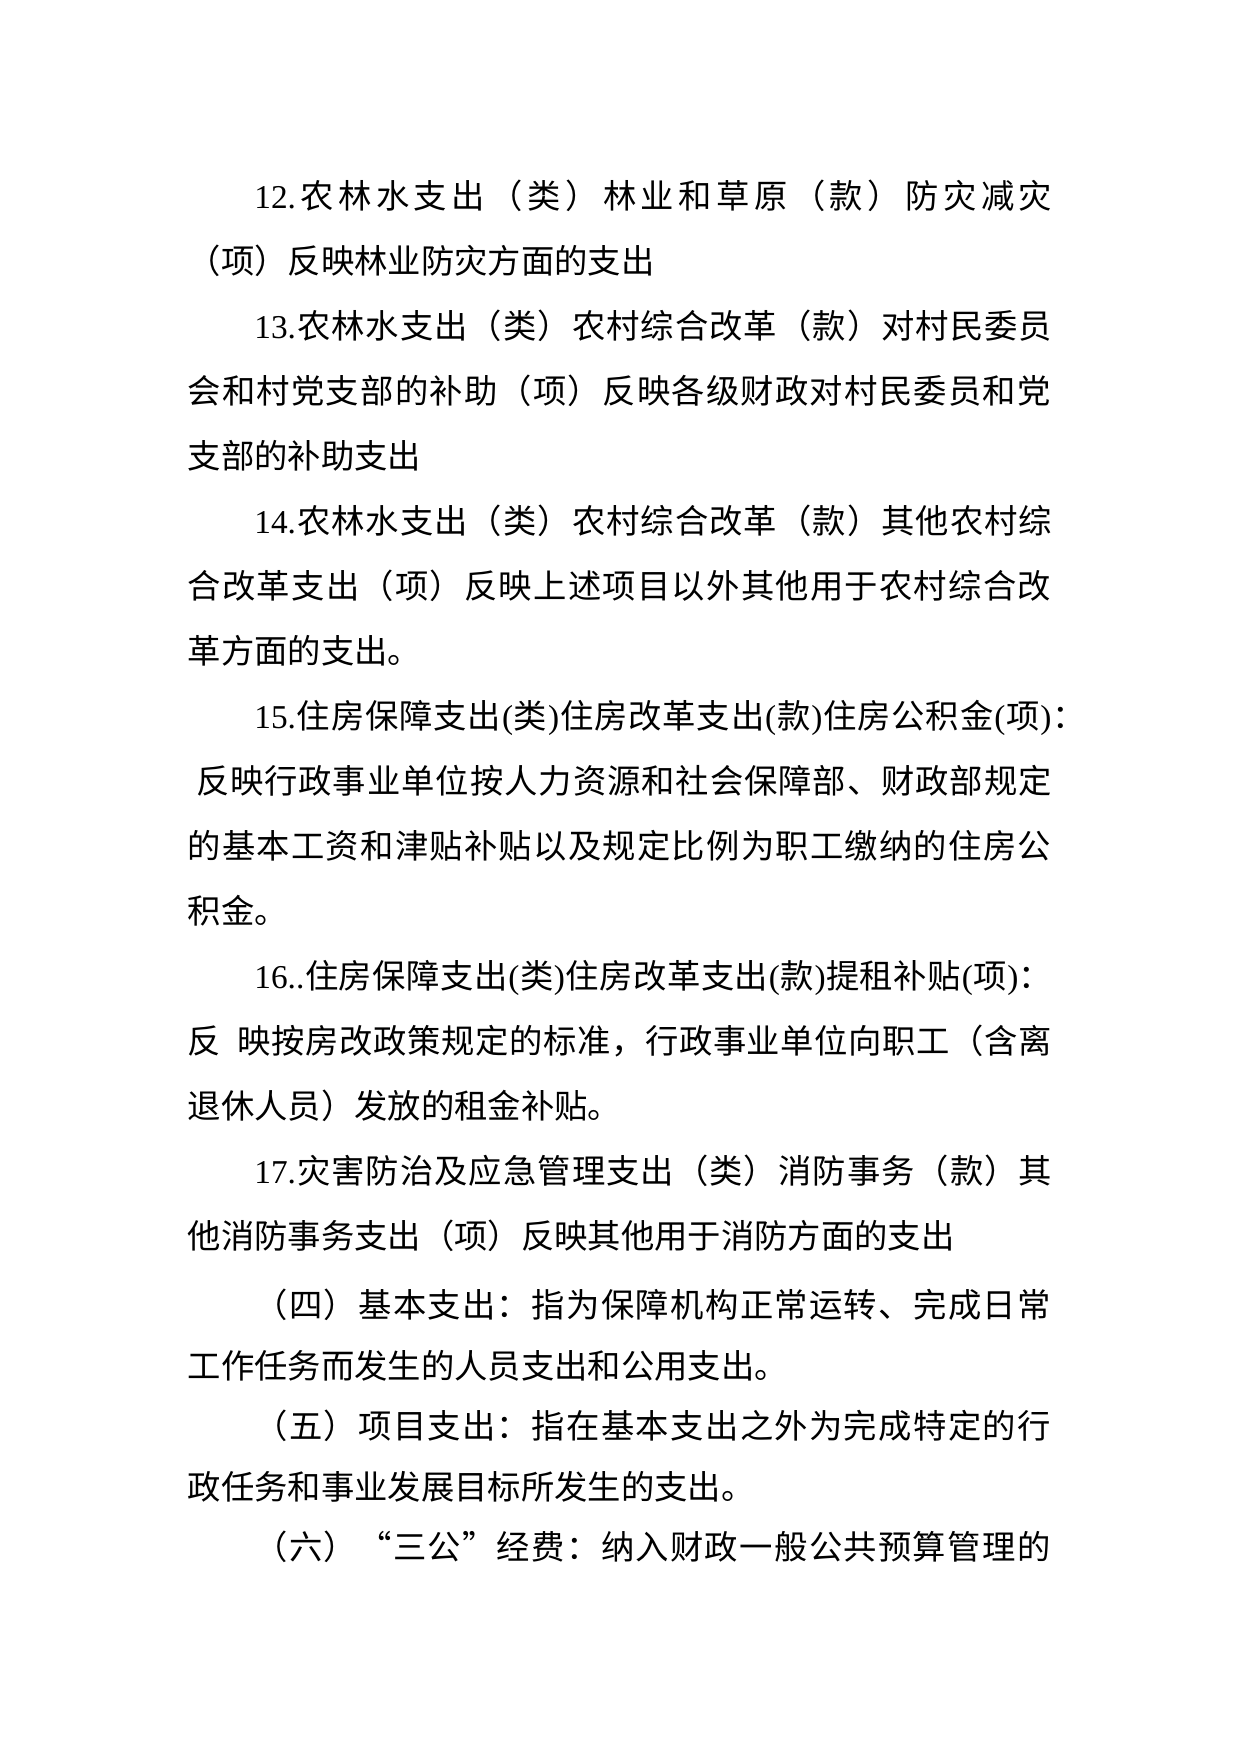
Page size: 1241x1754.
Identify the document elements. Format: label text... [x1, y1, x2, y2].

text 17.灾害防治及应急管理支出（类）消防事务（款）其他消防事务支出（项）反映其他用于消防方面的支出 [187, 1137, 1053, 1267]
text 15.住房保障支出(类)住房改革支出(款)住房公积金(项)： 反映行政事业单位按人力资源和社会保障部、财政部规定的基本工资和津贴补贴以及规定比例为职工缴纳的住房公积金。 [187, 682, 1053, 942]
text （四）基本支出：指为保障机构正常运转、完成日常工作任务而发生的人员支出和公用支出。 [187, 1267, 1053, 1388]
text 16..住房保障支出(类)住房改革支出(款)提租补贴(项)：反 映按房改政策规定的标准，行政事业单位向职工（含离退休人员）发放的租金补贴。 [187, 942, 1053, 1137]
text 12.农林水支出（类）林业和草原（款）防灾减灾（项）反映林业防灾方面的支出 [187, 162, 1053, 292]
text 13.农林水支出（类）农村综合改革（款）对村民委员会和村党支部的补助（项）反映各级财政对村民委员和党支部的补助支出 [187, 292, 1053, 487]
text （五）项目支出：指在基本支出之外为完成特定的行政任务和事业发展目标所发生的支出。 [187, 1388, 1053, 1509]
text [187, 1509, 1053, 1569]
text 14.农林水支出（类）农村综合改革（款）其他农村综合改革支出（项）反映上述项目以外其他用于农村综合改革方面的支出。 [187, 487, 1053, 682]
